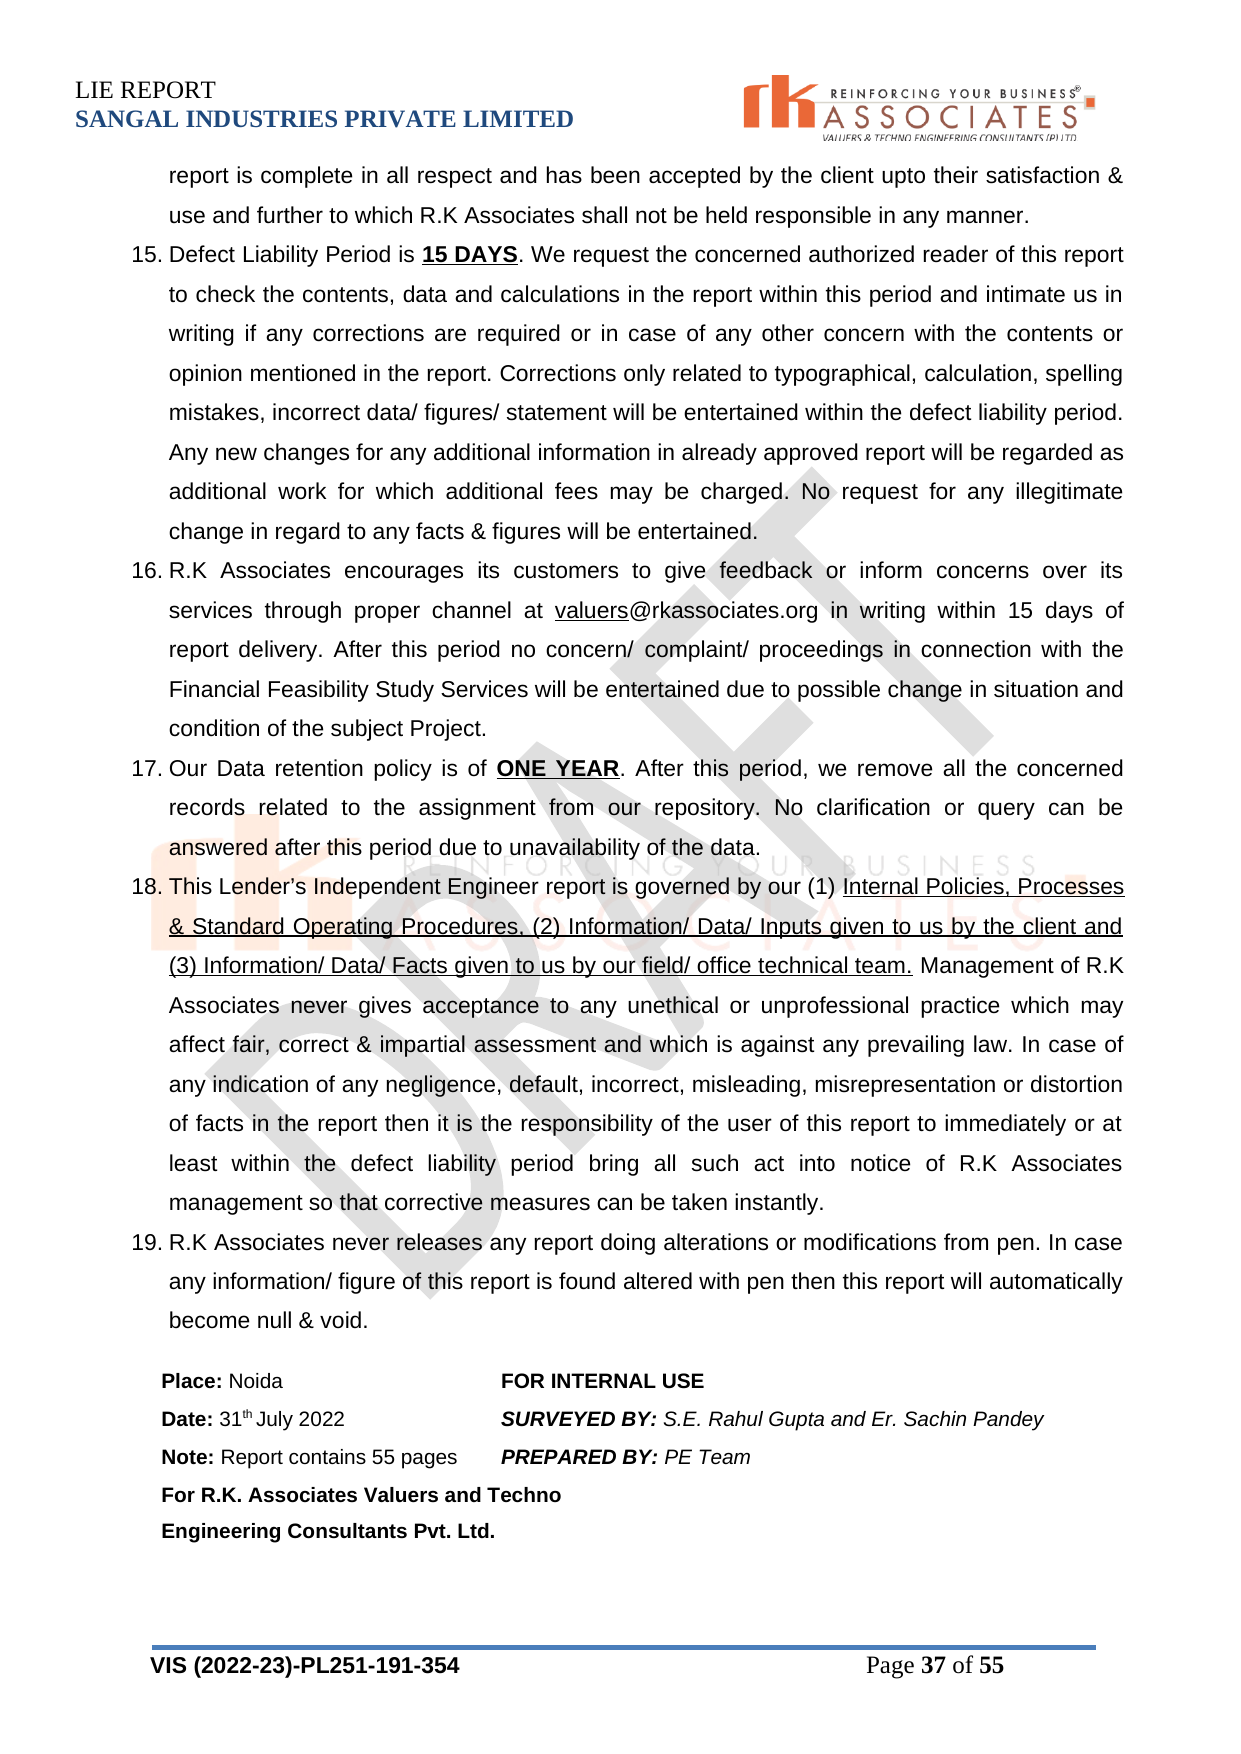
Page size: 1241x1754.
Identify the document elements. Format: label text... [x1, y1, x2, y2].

table_header FOR INTERNAL USE [490, 1369, 1124, 1407]
list Our Data retention policy is of ONE YEAR. After this period, we remove all the concerned records related to the assignment from our repository. No clarification or query can be answered after this period due to unavailability of the data. [131, 755, 1124, 860]
table_cell Date: 31th July 2022 [150, 1407, 489, 1445]
table_cell PREPARED BY: PE Team [490, 1445, 1124, 1483]
table_header Place: Noida [150, 1369, 489, 1407]
picture [742, 75, 1095, 141]
table_cell SURVEYED BY: S.E. Rahul Gupta and Er. Sachin Pandey [490, 1407, 1124, 1445]
list Defect Liability Period is 15 DAYS. We request the concerned authorized reader of this report to check the contents, data and calculations in the report within this period and intimate us in writing if any corrections are required or in case of any other concern with the contents or opinion mentioned in the report. Corrections only related to typographical, calculation, spelling mistakes, incorrect data/ figures/ statement will be entertained within the defect liability period. Any new changes for any additional information in already approved report will be regarded as additional work for which additional fees may be charged. No request for any illegitimate change in regard to any facts & figures will be entertained. [131, 241, 1124, 544]
table_cell For R.K. Associates Valuers and Techno Engineering Consultants Pvt. Ltd. [150, 1483, 1124, 1557]
list This Lender’s Independent Engineer report is governed by our (1) Internal Policies, Processes & Standard Operating Procedures, (2) Information/ Data/ Inputs given to us by the client and (3) Information/ Data/ Facts given to us by our field/ office technical team. Management of R.K Associates never gives acceptance to any unethical or unprofessional practice which may affect fair, correct & impartial assessment and which is against any prevailing law. In case of any indication of any negligence, default, incorrect, misleading, misrepresentation or distortion of facts in the report then it is the responsibility of the user of this report to immediately or at least within the defect liability period bring all such act into notice of R.K Associates management so that corrective measures can be taken instantly. [131, 873, 1124, 1215]
table_cell Note: Report contains 55 pages [150, 1445, 489, 1483]
list R.K Associates encourages its customers to give feedback or inform concerns over its services through proper channel at valuers@rkassociates.org in writing within 15 days of report delivery. After this period no concern/ complaint/ proceedings in connection with the Financial Feasibility Study Services will be entertained due to possible change in situation and condition of the subject Project. [131, 557, 1124, 742]
list R.K Associates never releases any report doing alterations or modifications from pen. In case any information/ figure of this report is found altered with pen then this report will automatically become null & void. [131, 1228, 1124, 1334]
